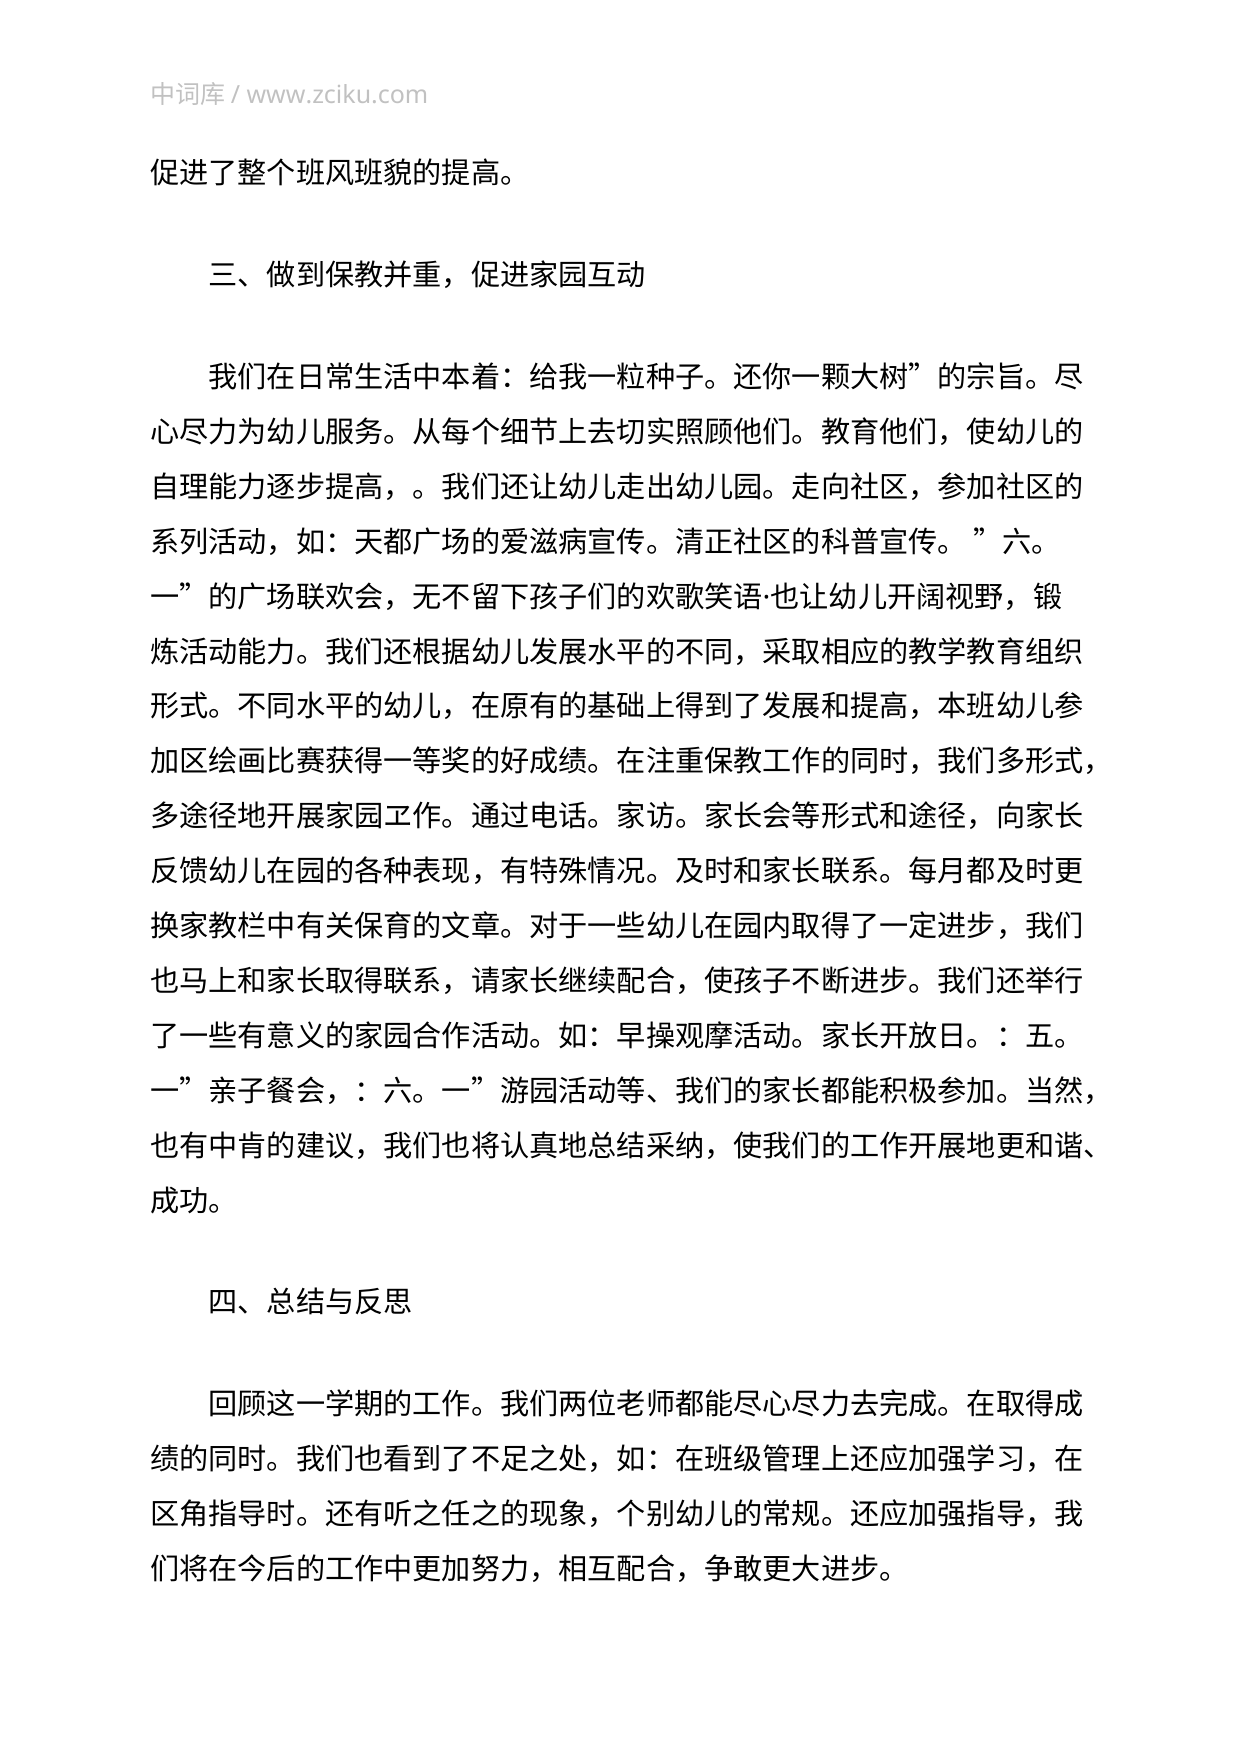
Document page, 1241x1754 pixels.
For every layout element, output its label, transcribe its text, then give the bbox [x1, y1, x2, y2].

text 我们在日常生活中本着：给我一粒种子。还你一颗大树”的宗旨。尽心尽力为幼儿服务。从每个细节上去切实照顾他们。教育他们，使幼儿的自理能力逐步提高，。我们还让幼儿走出幼儿园。走向社区，参加社区的系列活动，如：天都广场的爱滋病宣传。清正社区的科普宣传。 ”六。一”的广场联欢会，无不留下孩子们的欢歌笑语·也让幼儿开阔视野，锻炼活动能力。我们还根据幼儿发展水平的不同，采取相应的教学教育组织形式。不同水平的幼儿，在原有的基础上得到了发展和提高，本班幼儿参加区绘画比赛获得一等奖的好成绩。在注重保教工作的同时，我们多形式，多途径地开展家园ヱ作。通过电话。家访。家长会等形式和途径，向家长反馈幼儿在园的各种表现，有特殊情况。及时和家长联系。每月都及时更换家教栏中有关保育的文章。对于一些幼儿在园内取得了一定进步，我们也马上和家长取得联系，请家长继续配合，使孩子不断进步。我们还举行了一些有意义的家园合作活动。如：早操观摩活动。家长开放日。：五。一”亲子餐会，：六。一”游园活动等、我们的家长都能积极参加。当然，也有中肯的建议，我们也将认真地总结采纳，使我们的工作开展地更和谐、成功。 [150, 353, 1090, 1219]
text 三、做到保教并重，促进家园互动 [150, 252, 1090, 294]
text 回顾这一学期的工作。我们两位老师都能尽心尽力去完成。在取得成绩的同时。我们也看到了不足之处，如：在班级管理上还应加强学习，在区角指导时。还有听之任之的现象，个别幼儿的常规。还应加强指导，我们将在今后的工作中更加努力，相互配合，争敢更大进步。 [150, 1381, 1090, 1588]
text 四、总结与反思 [150, 1279, 1090, 1321]
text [150, 150, 1090, 192]
